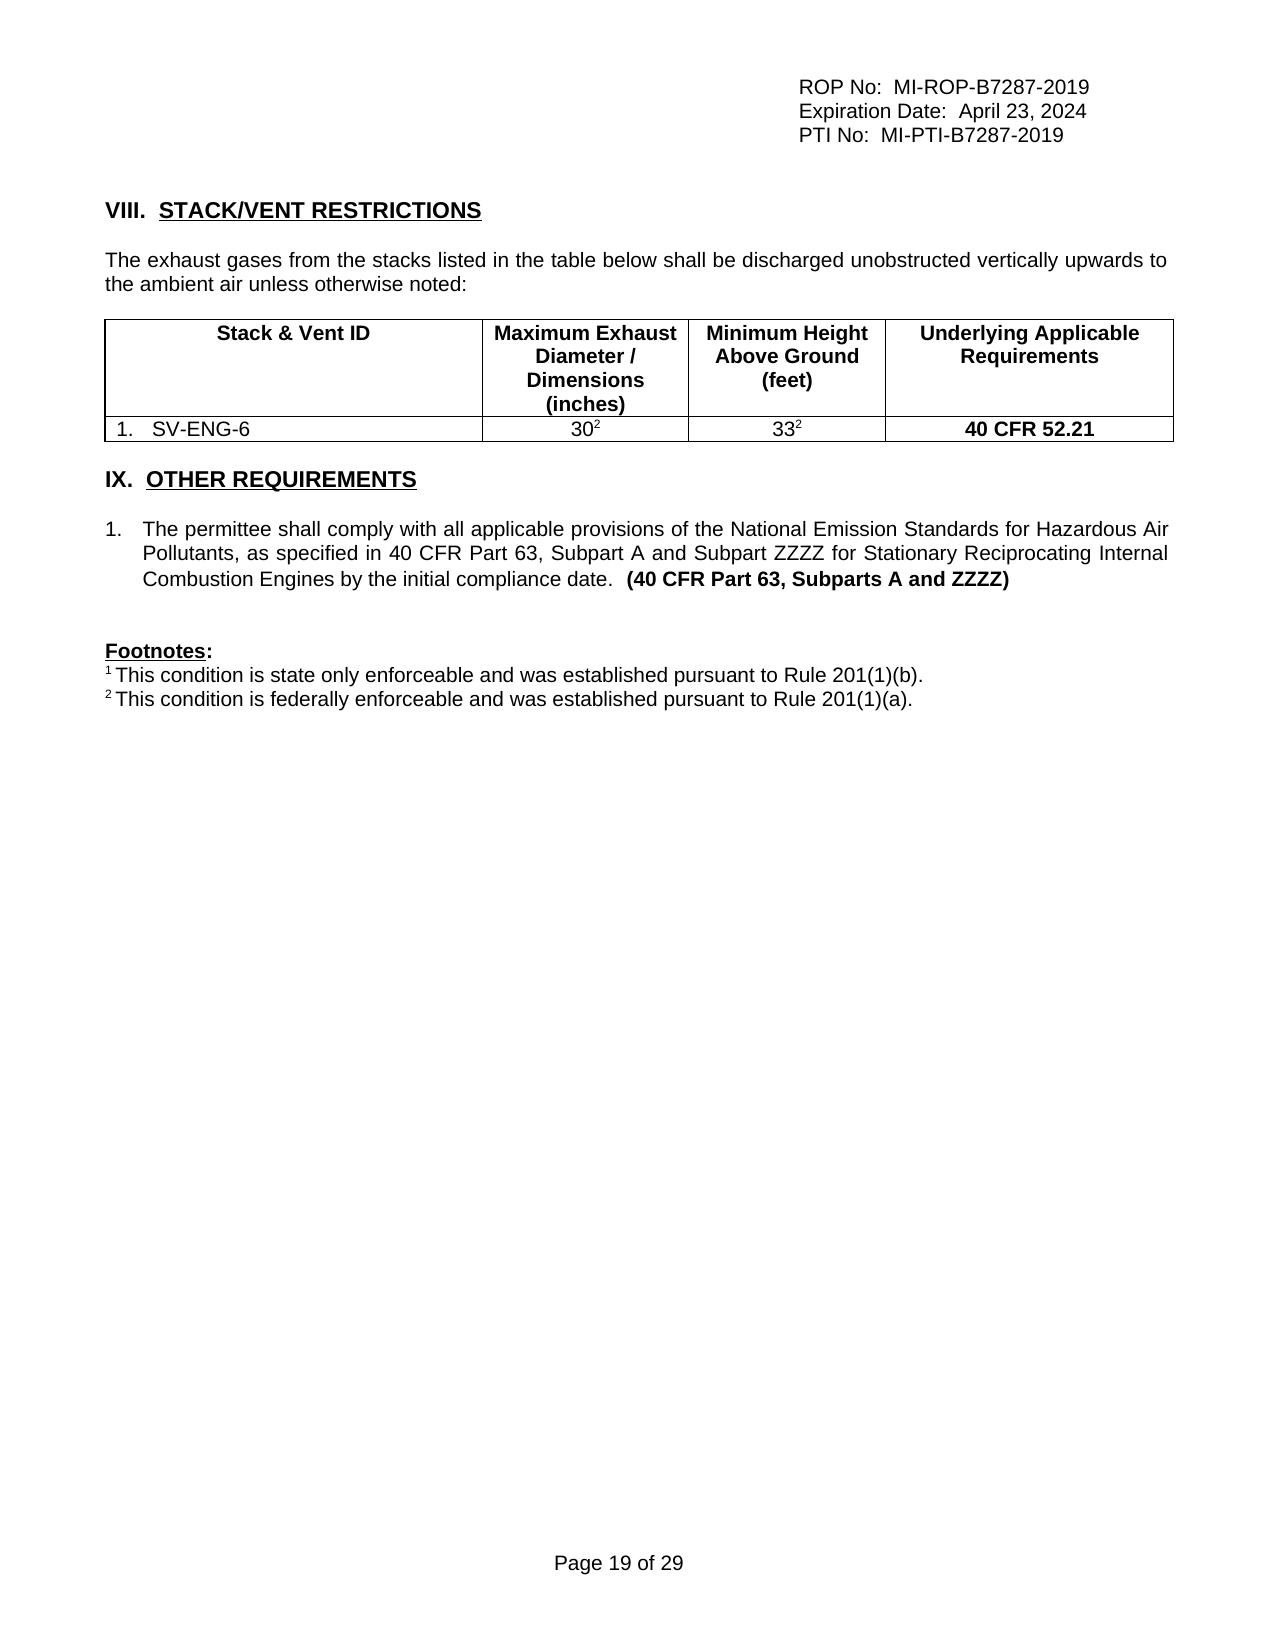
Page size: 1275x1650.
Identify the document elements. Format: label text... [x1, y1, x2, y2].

text 1 This condition is state only enforceable and was established pursuant to Rule 201(1)(b). [105, 663, 1170, 687]
table_header Maximum Exhaust Diameter / Dimensions (inches) [483, 320, 688, 416]
text VIII. STACK/VENT RESTRICTIONS [105, 197, 1170, 223]
text 2 This condition is federally enforceable and was established pursuant to Rule 201(1)(a). [105, 687, 1170, 711]
text Footnotes: [105, 639, 1170, 663]
list The permittee shall comply with all applicable provisions of the National Emission Standards for Hazardous Air Pollutants, as specified in 40 CFR Part 63, Subpart A and Subpart ZZZZ for Stationary Reciprocating Internal Combustion Engines by the initial compliance date. (40 CFR Part 63, Subparts A and ZZZZ) [105, 517, 1170, 591]
table_header Minimum Height Above Ground (feet) [689, 320, 885, 416]
table_cell 40 CFR 52.21 [886, 417, 1173, 441]
table_cell SV-ENG-6 [106, 417, 482, 441]
text The exhaust gases from the stacks listed in the table below shall be discharged unobstructed vertically upwards to the ambient air unless otherwise noted: [105, 247, 1170, 295]
table_header Underlying Applicable Requirements [886, 320, 1173, 416]
table_cell 302 [483, 417, 688, 441]
table_cell 332 [689, 417, 885, 441]
text IX. OTHER REQUIREMENTS [105, 466, 1170, 493]
table_header Stack & Vent ID [106, 320, 482, 416]
